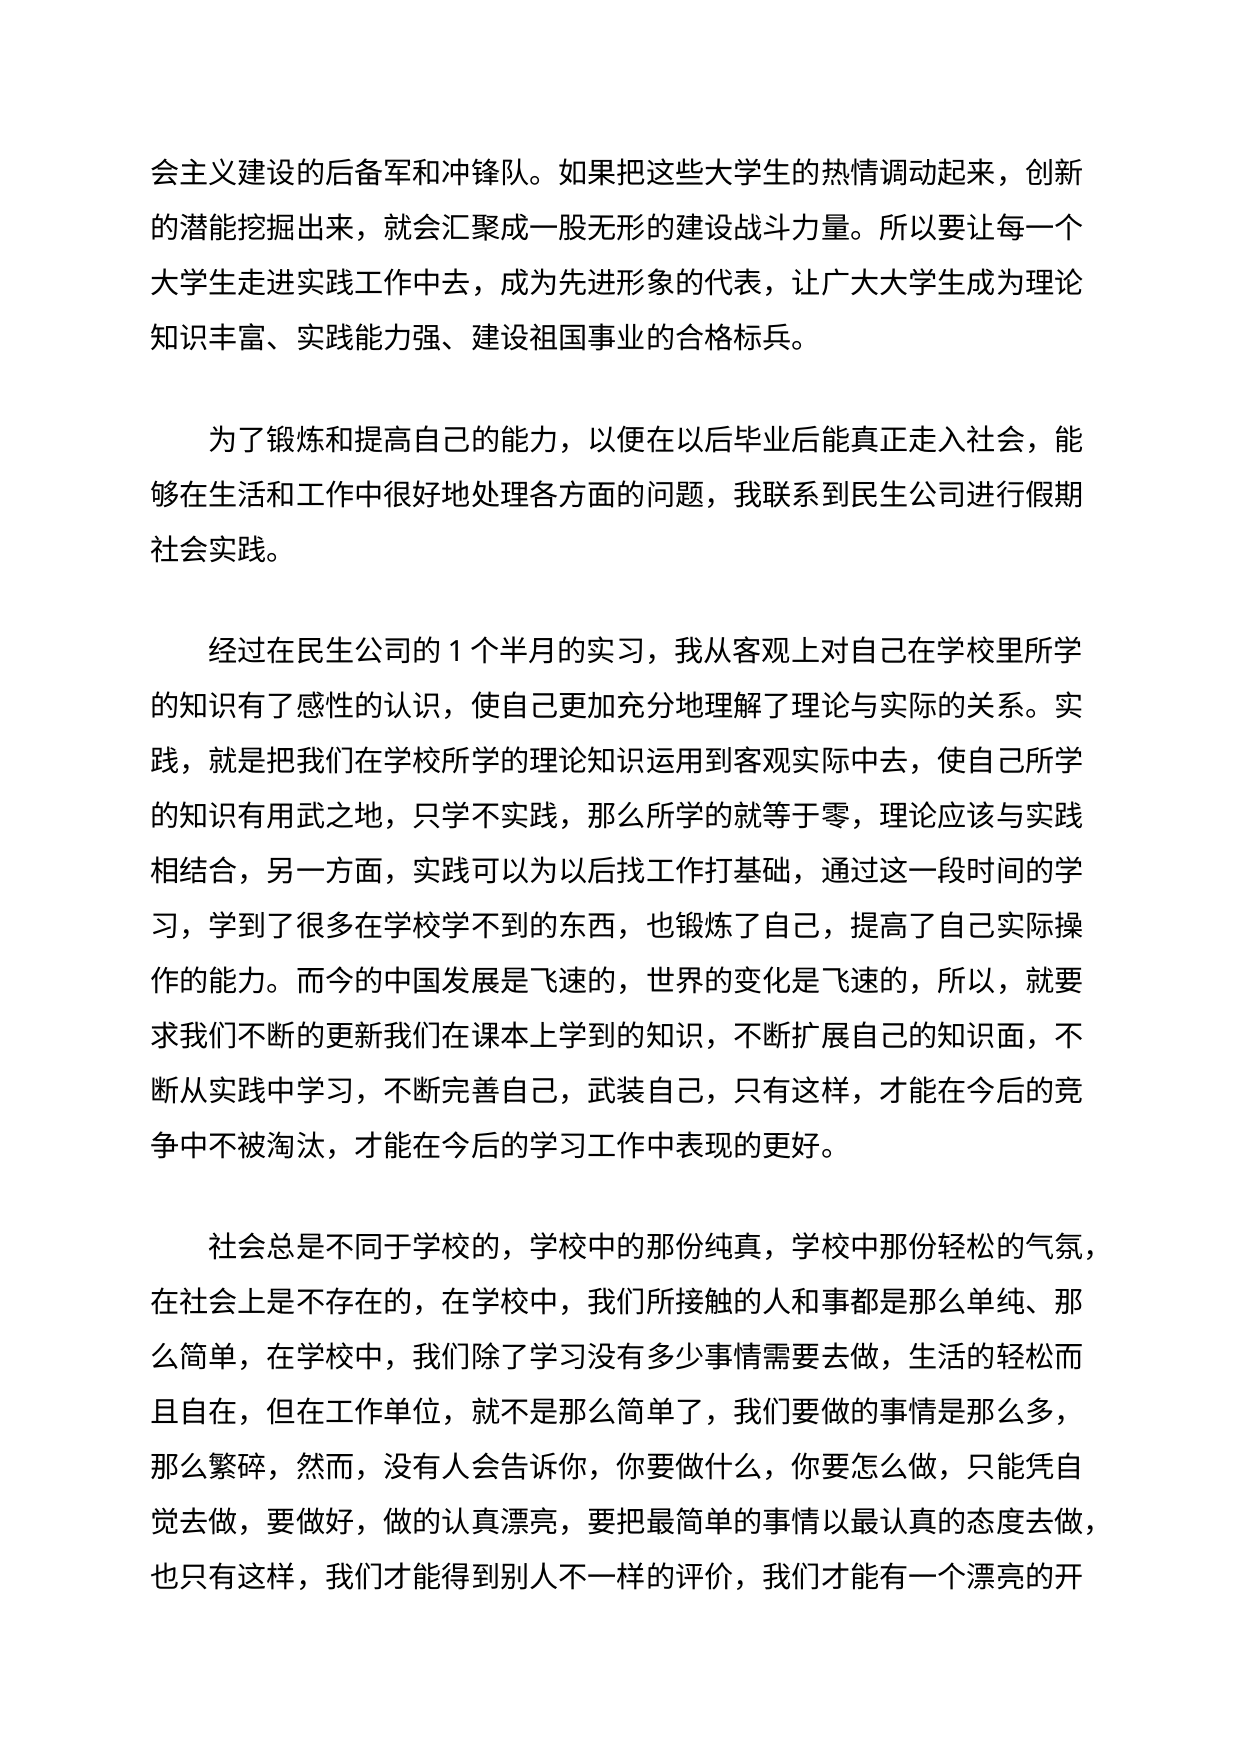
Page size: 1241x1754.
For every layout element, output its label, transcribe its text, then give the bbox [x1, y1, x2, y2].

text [150, 150, 1090, 357]
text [150, 1224, 1090, 1596]
text 为了锻炼和提高自己的能力，以便在以后毕业后能真正走入社会，能够在生活和工作中很好地处理各方面的问题，我联系到民生公司进行假期社会实践。 [150, 416, 1090, 568]
text 经过在民生公司的1个半月的实习，我从客观上对自己在学校里所学的知识有了感性的认识，使自己更加充分地理解了理论与实际的关系。实践，就是把我们在学校所学的理论知识运用到客观实际中去，使自己所学的知识有用武之地，只学不实践，那么所学的就等于零，理论应该与实践相结合，另一方面，实践可以为以后找工作打基础，通过这一段时间的学习，学到了很多在学校学不到的东西，也锻炼了自己，提高了自己实际操作的能力。而今的中国发展是飞速的，世界的变化是飞速的，所以，就要求我们不断的更新我们在课本上学到的知识，不断扩展自己的知识面，不断从实践中学习，不断完善自己，武装自己，只有这样，才能在今后的竞争中不被淘汰，才能在今后的学习工作中表现的更好。 [150, 628, 1090, 1164]
